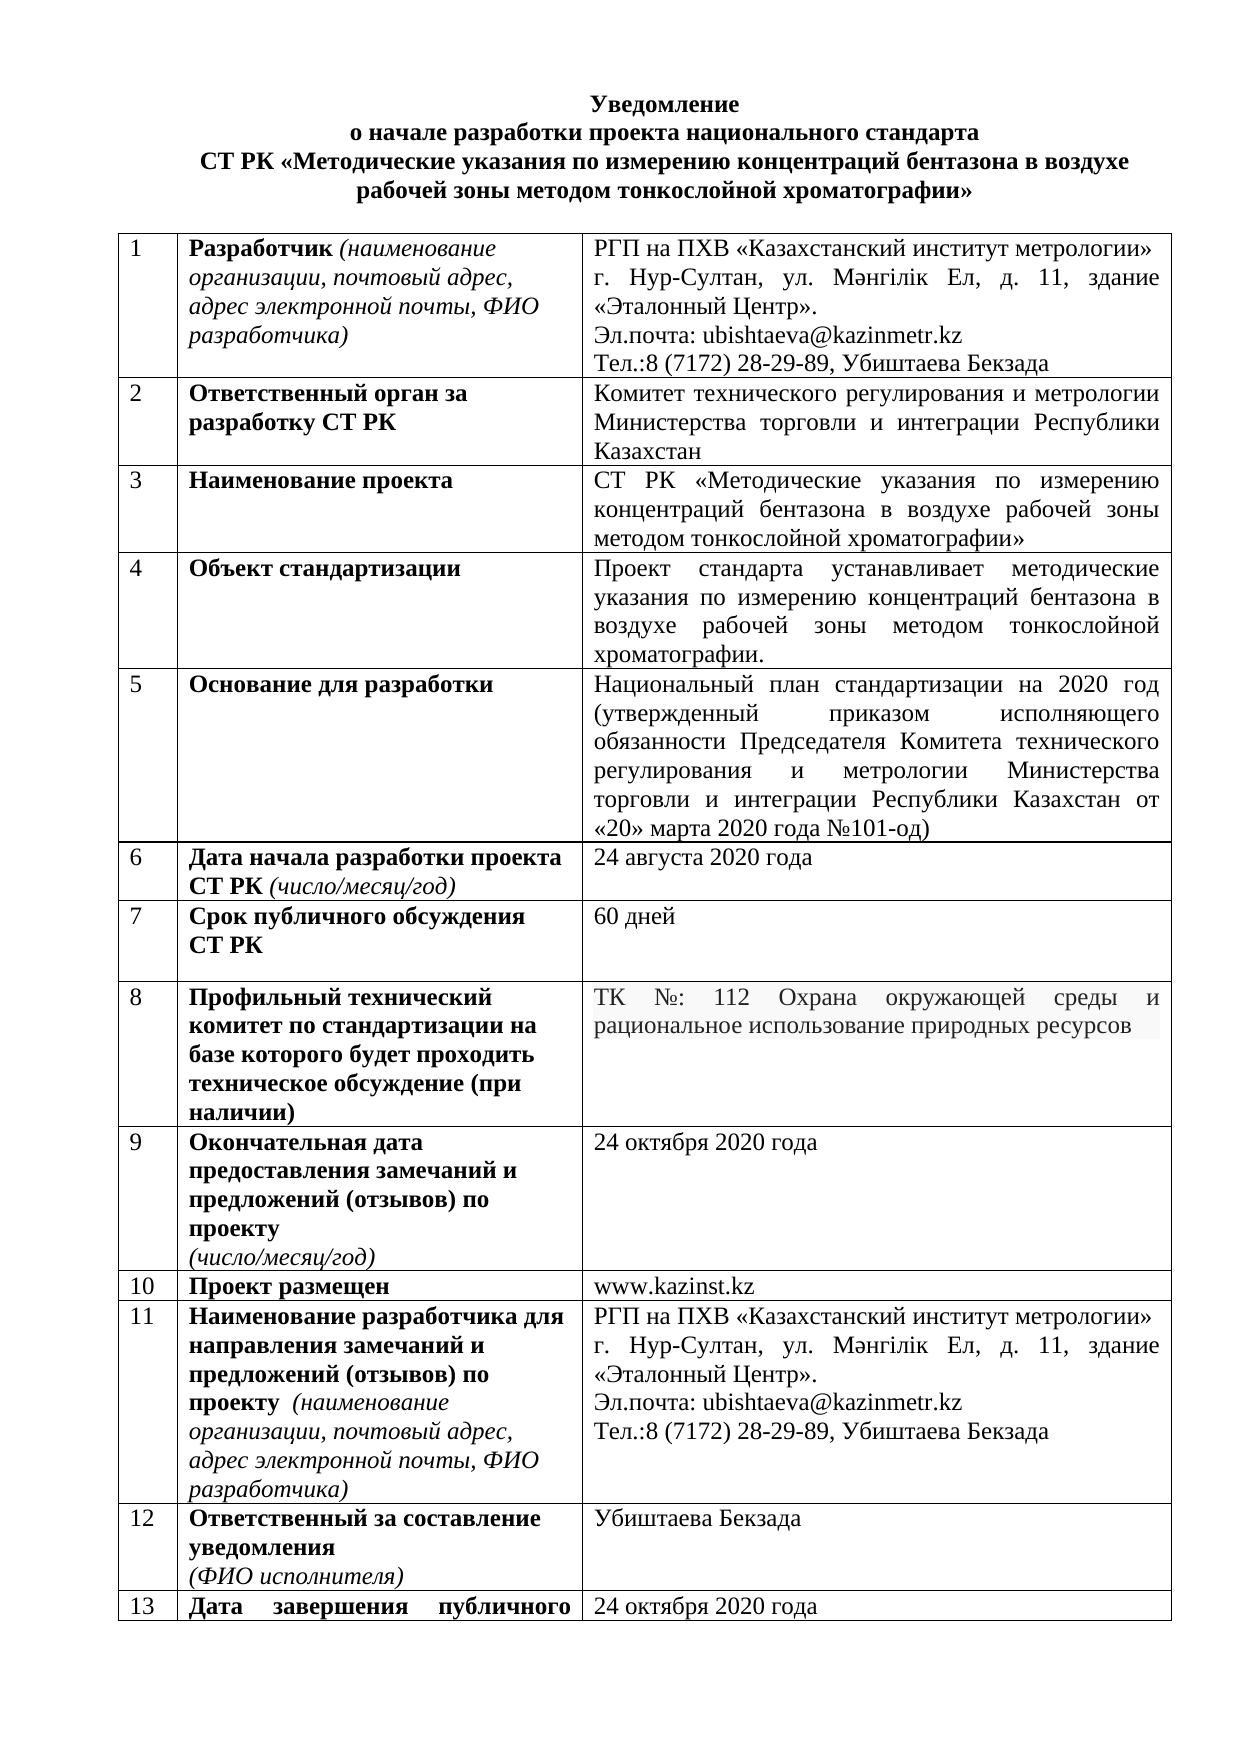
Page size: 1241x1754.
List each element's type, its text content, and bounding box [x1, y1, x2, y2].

table_cell 12 [119, 1504, 177, 1590]
text СТ РК «Методические указания по измерению концентраций бентазона в воздухе рабочей зоны методом тонкослойной хроматографии» [177, 146, 1152, 204]
table_cell 24 августа 2020 года [583, 843, 1171, 900]
table_cell Комитет технического регулирования и метрологии Министерства торговли и интеграции Республики Казахстан [583, 378, 1171, 464]
table_cell Проект размещен [178, 1271, 582, 1300]
table_cell 60 дней [583, 901, 1171, 981]
table_cell 13 [119, 1591, 177, 1619]
table_cell Убиштаева Бекзада [583, 1504, 1171, 1590]
table_cell Ответственный за составление уведомления (ФИО исполнителя) [178, 1504, 582, 1590]
table_cell 5 [119, 669, 177, 841]
table_cell 4 [119, 553, 177, 668]
table_cell Проект стандарта устанавливает методические указания по измерению концентраций бентазона в воздухе рабочей зоны методом тонкослойной хроматографии. [583, 553, 1171, 668]
table_cell Наименование проекта [178, 466, 582, 552]
table_cell Национальный план стандартизации на 2020 год (утвержденный приказом исполняющего обязанности Председателя Комитета технического регулирования и метрологии Министерства торговли и интеграции Республики Казахстан от «20» марта 2020 года №101-од) [583, 669, 1171, 841]
table_cell 7 [119, 901, 177, 981]
table_cell ТК №: 112 Охрана окружающей среды и рациональное использование природных ресурсов [583, 982, 1171, 1126]
table_header 1 [119, 234, 177, 377]
table_cell Ответственный орган за разработку СТ РК [178, 378, 582, 464]
table_cell Объект стандартизации [178, 553, 582, 668]
table_header Разработчик (наименование организации, почтовый адрес, адрес электронной почты, ФИО разработчика) [178, 234, 582, 377]
table_cell Основание для разработки [178, 669, 582, 841]
text о начале разработки проекта национального стандарта [177, 117, 1152, 146]
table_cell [583, 1591, 1171, 1619]
table_cell Срок публичного обсуждения СТ РК [178, 901, 582, 981]
table_header РГП на ПХВ «Казахстанский институт метрологии» г. Нур-Султан, ул. Мәнгілік Ел, д. 11, здание «Эталонный Центр». Эл.почта: ubishtaeva@kazinmetr.kz Тел.:8 (7172) 28-29-89, Убиштаева Бекзада [583, 234, 1171, 377]
text Уведомление [177, 89, 1152, 117]
table_cell Наименование разработчика для направления замечаний и предложений (отзывов) по проекту (наименование организации, почтовый адрес, адрес электронной почты, ФИО разработчика) [178, 1301, 582, 1502]
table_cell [178, 1591, 582, 1619]
table_cell РГП на ПХВ «Казахстанский институт метрологии» г. Нур-Султан, ул. Мәнгілік Ел, д. 11, здание «Эталонный Центр». Эл.почта: ubishtaeva@kazinmetr.kz Тел.:8 (7172) 28-29-89, Убиштаева Бекзада [583, 1301, 1171, 1502]
table_cell www.kazinst.kz [583, 1271, 1171, 1300]
table_cell 10 [119, 1271, 177, 1300]
table_cell Профильный технический комитет по стандартизации на базе которого будет проходить техническое обсуждение (при наличии) [178, 982, 582, 1126]
table_cell 8 [119, 982, 177, 1126]
table_cell СТ РК «Методические указания по измерению концентраций бентазона в воздухе рабочей зоны методом тонкослойной хроматографии» [583, 466, 1171, 552]
table_cell Окончательная дата предоставления замечаний и предложений (отзывов) по проекту (число/месяц/год) [178, 1127, 582, 1270]
table_cell 11 [119, 1301, 177, 1502]
table_cell 2 [119, 378, 177, 464]
table_cell 3 [119, 466, 177, 552]
table_cell 24 октября 2020 года [583, 1127, 1171, 1270]
table_cell 9 [119, 1127, 177, 1270]
table_cell 6 [119, 843, 177, 900]
table_cell Дата начала разработки проекта СТ РК (число/месяц/год) [178, 843, 582, 900]
